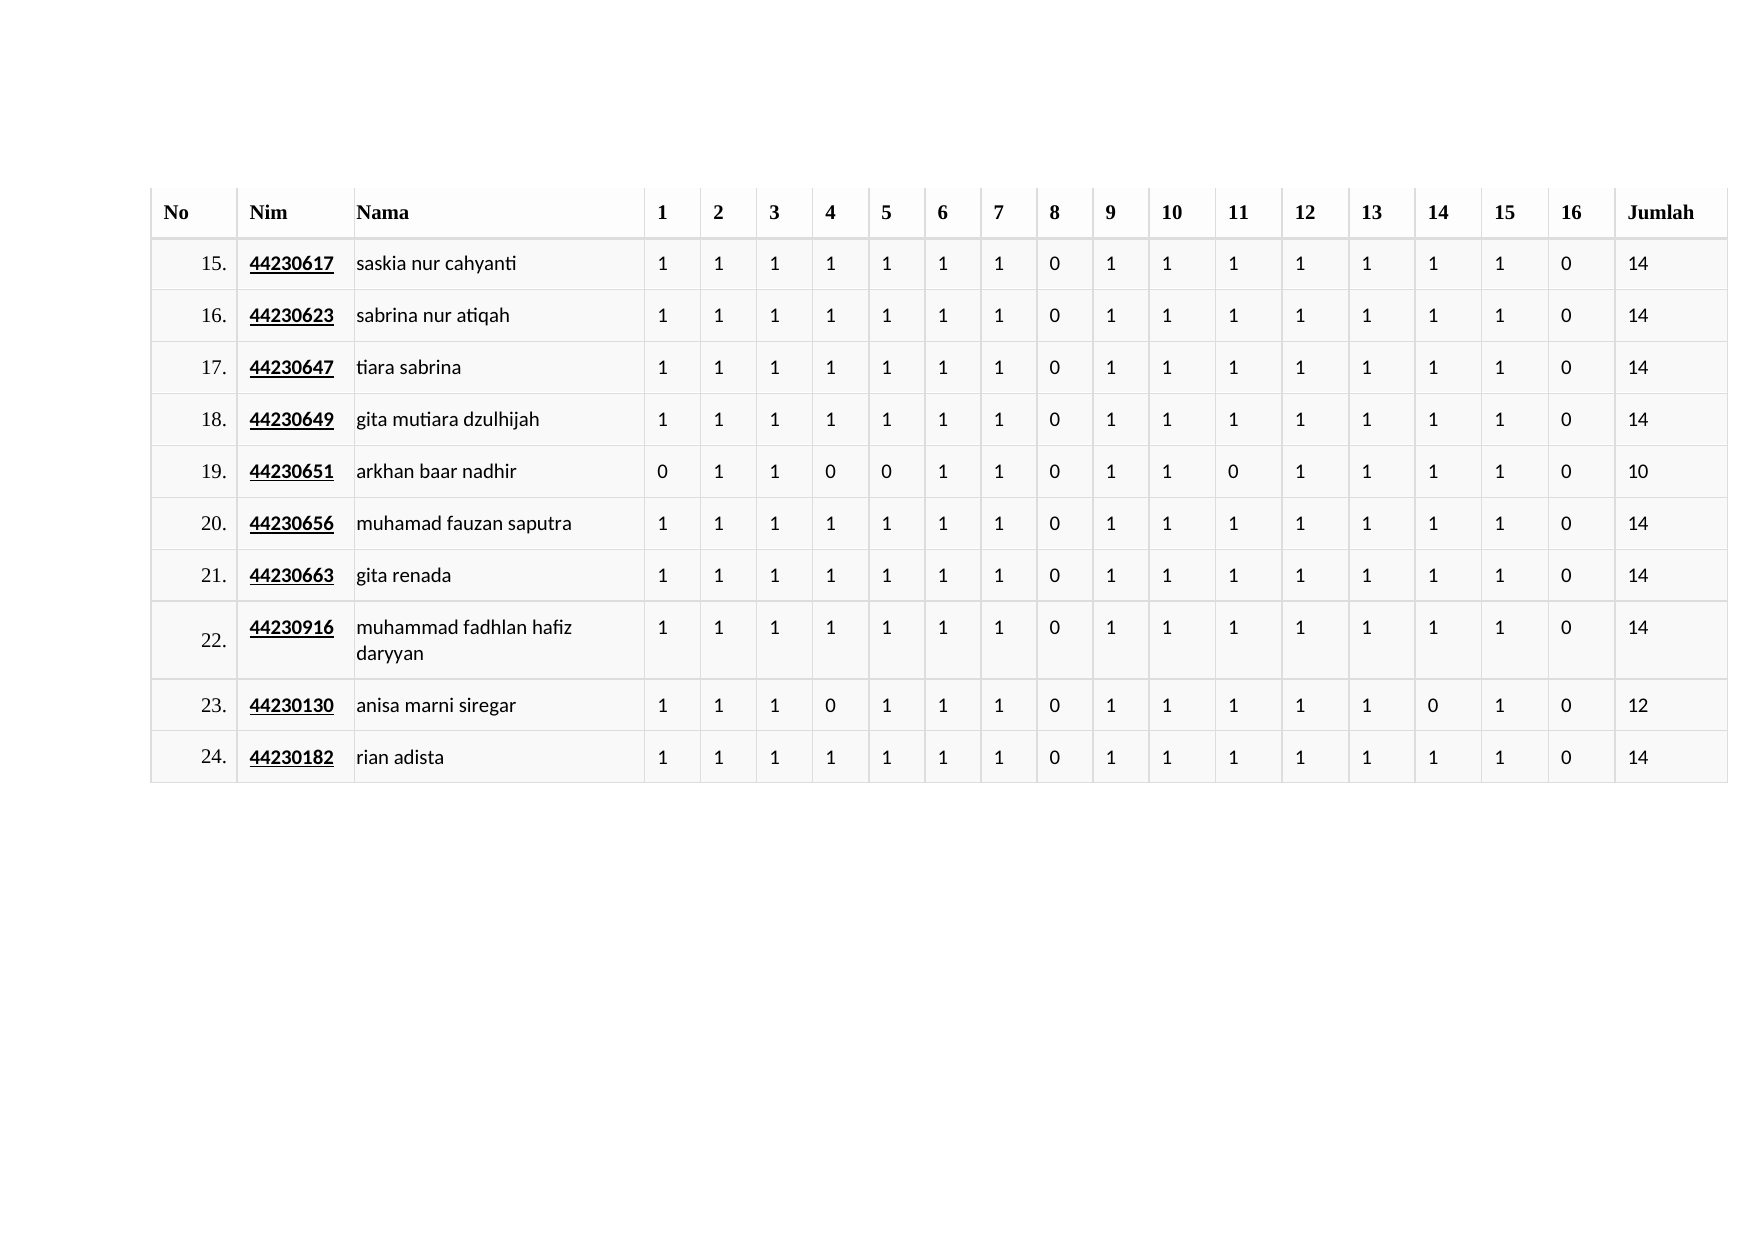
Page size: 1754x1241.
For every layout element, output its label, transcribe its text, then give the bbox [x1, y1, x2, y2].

table_cell [152, 446, 236, 496]
table_cell 1 [870, 498, 924, 548]
table_cell [152, 498, 236, 548]
table_cell 1 [1150, 240, 1215, 288]
table_cell 1 [1482, 342, 1548, 392]
table_cell tiara sabrina [355, 342, 644, 392]
table_cell 14 [1616, 731, 1727, 782]
table_cell 1 [1350, 342, 1414, 392]
table_cell 1 [1216, 290, 1281, 341]
table_cell 1 [813, 498, 868, 548]
table_cell [152, 240, 236, 288]
table_cell 1 [757, 240, 812, 288]
table_cell 1 [645, 240, 700, 288]
table_header Nama [355, 188, 644, 237]
table_cell 1 [701, 731, 756, 782]
table_cell 1 [870, 602, 924, 678]
table_cell 1 [1094, 240, 1148, 288]
table_cell 1 [1482, 240, 1548, 288]
table_cell 44230656 [238, 498, 354, 548]
table_cell 1 [645, 342, 700, 392]
table_cell 1 [1416, 498, 1481, 548]
table_cell 1 [1094, 602, 1148, 678]
table_cell 1 [1350, 394, 1414, 444]
table_cell 1 [926, 446, 980, 496]
table_cell 0 [1549, 731, 1614, 782]
table_header 4 [813, 188, 868, 237]
table_cell 0 [1549, 240, 1614, 288]
table_cell 1 [982, 680, 1036, 730]
table_cell 1 [701, 680, 756, 730]
table_cell 1 [757, 394, 812, 444]
table_cell 0 [870, 446, 924, 496]
table_cell 1 [1350, 731, 1414, 782]
table_cell 1 [701, 446, 756, 496]
table_cell 1 [1482, 498, 1548, 548]
table_cell 1 [1482, 680, 1548, 730]
table_cell 1 [1350, 550, 1414, 600]
table_cell 10 [1616, 446, 1727, 496]
table_cell 1 [870, 394, 924, 444]
table_cell 1 [757, 680, 812, 730]
table_cell 1 [813, 240, 868, 288]
table_header 6 [926, 188, 980, 237]
table_cell 44230130 [238, 680, 354, 730]
table_cell 44230916 [238, 602, 354, 678]
table_cell 0 [813, 680, 868, 730]
table_cell 1 [1283, 680, 1348, 730]
table_header 7 [982, 188, 1036, 237]
table_cell 1 [1150, 602, 1215, 678]
table_cell 14 [1616, 498, 1727, 548]
table_cell 1 [870, 731, 924, 782]
table_cell 1 [1416, 240, 1481, 288]
table_cell 0 [1549, 498, 1614, 548]
table_cell 1 [1150, 342, 1215, 392]
table_cell 0 [1549, 446, 1614, 496]
table_cell 1 [1150, 550, 1215, 600]
table_cell 1 [1283, 342, 1348, 392]
table_cell 1 [1216, 550, 1281, 600]
table_cell 0 [1038, 602, 1092, 678]
table_header Nim [238, 188, 354, 237]
table_cell 0 [1549, 602, 1614, 678]
table_cell rian adista [355, 731, 644, 782]
table_cell 1 [1350, 680, 1414, 730]
table_cell 1 [1350, 602, 1414, 678]
table_header 10 [1150, 188, 1215, 237]
table_cell 0 [813, 446, 868, 496]
table_cell 1 [1094, 498, 1148, 548]
table_cell 1 [1350, 498, 1414, 548]
table_header Jumlah [1616, 188, 1727, 237]
table_cell 14 [1616, 290, 1727, 341]
table_cell 1 [1283, 240, 1348, 288]
table_cell 1 [926, 731, 980, 782]
table_cell 0 [1038, 680, 1092, 730]
table_cell 1 [701, 394, 756, 444]
table_cell 1 [1216, 680, 1281, 730]
table_cell 1 [982, 290, 1036, 341]
table_cell 1 [870, 240, 924, 288]
table_cell 1 [1216, 240, 1281, 288]
table_cell 1 [645, 550, 700, 600]
table_cell 1 [926, 240, 980, 288]
table_cell 1 [1216, 342, 1281, 392]
table_cell 1 [701, 342, 756, 392]
table_cell 44230651 [238, 446, 354, 496]
table_cell saskia nur cahyanti [355, 240, 644, 288]
table_cell 1 [813, 602, 868, 678]
table_cell [152, 394, 236, 444]
table_cell 1 [645, 602, 700, 678]
table_cell 1 [1482, 731, 1548, 782]
table_cell 1 [757, 731, 812, 782]
table_cell 0 [1038, 731, 1092, 782]
table_cell gita renada [355, 550, 644, 600]
table_cell 1 [1416, 550, 1481, 600]
table_cell arkhan baar nadhir [355, 446, 644, 496]
table_cell 1 [982, 731, 1036, 782]
table_cell 1 [701, 240, 756, 288]
table_cell 1 [1283, 394, 1348, 444]
table_cell 1 [813, 342, 868, 392]
table_cell 1 [1416, 731, 1481, 782]
table_cell 1 [1283, 731, 1348, 782]
table_cell 1 [982, 240, 1036, 288]
table_cell 1 [1094, 731, 1148, 782]
table_cell 1 [1416, 394, 1481, 444]
table_cell 1 [1482, 550, 1548, 600]
table_cell 14 [1616, 240, 1727, 288]
table_cell 1 [982, 446, 1036, 496]
table_cell 1 [870, 290, 924, 341]
table_cell 0 [1549, 342, 1614, 392]
table_cell 1 [870, 680, 924, 730]
table_cell [152, 602, 236, 678]
table_cell 1 [1283, 602, 1348, 678]
table_cell 1 [870, 550, 924, 600]
table_cell 1 [757, 550, 812, 600]
table_cell 1 [926, 290, 980, 341]
table_cell 1 [982, 602, 1036, 678]
table_cell 1 [1150, 731, 1215, 782]
table_header 16 [1549, 188, 1614, 237]
table_cell 1 [1350, 290, 1414, 341]
table_cell 1 [1094, 342, 1148, 392]
table_cell muhammad fadhlan hafiz daryyan [355, 602, 644, 678]
table_cell 0 [1549, 680, 1614, 730]
table_cell 44230663 [238, 550, 354, 600]
table_cell 1 [813, 731, 868, 782]
table_cell [152, 680, 236, 730]
table_cell anisa marni siregar [355, 680, 644, 730]
table_cell 1 [1150, 290, 1215, 341]
table_cell 44230617 [238, 240, 354, 288]
table_header 13 [1350, 188, 1414, 237]
table_header 8 [1038, 188, 1092, 237]
table_cell 1 [982, 498, 1036, 548]
table_cell 1 [757, 602, 812, 678]
table_cell 1 [1094, 394, 1148, 444]
table_cell 1 [757, 290, 812, 341]
table_cell 1 [1216, 602, 1281, 678]
table_cell 1 [1094, 680, 1148, 730]
table_cell 0 [645, 446, 700, 496]
table_cell 1 [701, 498, 756, 548]
table_cell 0 [1549, 394, 1614, 444]
table_cell 1 [701, 550, 756, 600]
table_cell [152, 550, 236, 600]
table_cell [152, 290, 236, 341]
table_cell 1 [1482, 394, 1548, 444]
table_cell 1 [645, 498, 700, 548]
table_cell 1 [982, 550, 1036, 600]
table_cell 1 [645, 680, 700, 730]
table_cell 14 [1616, 550, 1727, 600]
table_cell 1 [1150, 394, 1215, 444]
table_cell 0 [1038, 342, 1092, 392]
table_cell 0 [1038, 240, 1092, 288]
table_cell 1 [926, 680, 980, 730]
table_header 9 [1094, 188, 1148, 237]
table_cell 1 [1350, 240, 1414, 288]
table_header 3 [757, 188, 812, 237]
table_cell 1 [813, 394, 868, 444]
table_cell 1 [645, 731, 700, 782]
table_cell 0 [1549, 550, 1614, 600]
table_cell 1 [1283, 550, 1348, 600]
table_header 14 [1416, 188, 1481, 237]
table_cell 1 [982, 342, 1036, 392]
table_cell 1 [757, 446, 812, 496]
table_header 15 [1482, 188, 1548, 237]
table_cell 1 [813, 550, 868, 600]
table_cell 1 [701, 290, 756, 341]
table_cell 1 [1416, 602, 1481, 678]
table_cell 1 [1283, 290, 1348, 341]
table_header 2 [701, 188, 756, 237]
table_cell 1 [1094, 446, 1148, 496]
table_cell 44230623 [238, 290, 354, 341]
table_cell [152, 342, 236, 392]
table_cell 1 [1094, 290, 1148, 341]
table_cell 1 [926, 394, 980, 444]
table_cell 1 [926, 498, 980, 548]
table_cell 1 [813, 290, 868, 341]
table_cell [152, 731, 236, 782]
table_cell 14 [1616, 394, 1727, 444]
table_cell 1 [757, 342, 812, 392]
table_cell 1 [1150, 680, 1215, 730]
table_cell 0 [1549, 290, 1614, 341]
table_header No [152, 188, 236, 237]
table_cell 1 [757, 498, 812, 548]
table_cell 1 [1416, 446, 1481, 496]
table_cell 1 [926, 342, 980, 392]
table_cell 1 [870, 342, 924, 392]
table_header 1 [645, 188, 700, 237]
table_cell 44230649 [238, 394, 354, 444]
table_cell 0 [1038, 550, 1092, 600]
table_cell gita mutiara dzulhijah [355, 394, 644, 444]
table_cell 0 [1038, 498, 1092, 548]
table_cell 1 [1216, 498, 1281, 548]
table_cell 1 [926, 602, 980, 678]
table_cell 14 [1616, 342, 1727, 392]
table_cell 1 [1416, 342, 1481, 392]
table_cell 1 [982, 394, 1036, 444]
table_cell 1 [1350, 446, 1414, 496]
table_header 5 [870, 188, 924, 237]
table_cell 0 [1038, 290, 1092, 341]
table_header 12 [1283, 188, 1348, 237]
table_cell 12 [1616, 680, 1727, 730]
table_cell 1 [1216, 731, 1281, 782]
table_cell 1 [645, 394, 700, 444]
table_cell 1 [926, 550, 980, 600]
table_cell 0 [1038, 446, 1092, 496]
table_cell 14 [1616, 602, 1727, 678]
table_cell 1 [1094, 550, 1148, 600]
table_cell sabrina nur atiqah [355, 290, 644, 341]
table_header 11 [1216, 188, 1281, 237]
table_cell 1 [645, 290, 700, 341]
table_cell 0 [1038, 394, 1092, 444]
table_cell 1 [1216, 394, 1281, 444]
table_cell 44230647 [238, 342, 354, 392]
table_cell 1 [1150, 498, 1215, 548]
table_cell 0 [1416, 680, 1481, 730]
table_cell 0 [1216, 446, 1281, 496]
table_cell 1 [1150, 446, 1215, 496]
table_cell 1 [1482, 290, 1548, 341]
table_cell muhamad fauzan saputra [355, 498, 644, 548]
table_cell 1 [1482, 602, 1548, 678]
table_cell 1 [1482, 446, 1548, 496]
table_cell 1 [1283, 446, 1348, 496]
table_cell 1 [1416, 290, 1481, 341]
table_cell 1 [1283, 498, 1348, 548]
table_cell 1 [701, 602, 756, 678]
table_cell 44230182 [238, 731, 354, 782]
